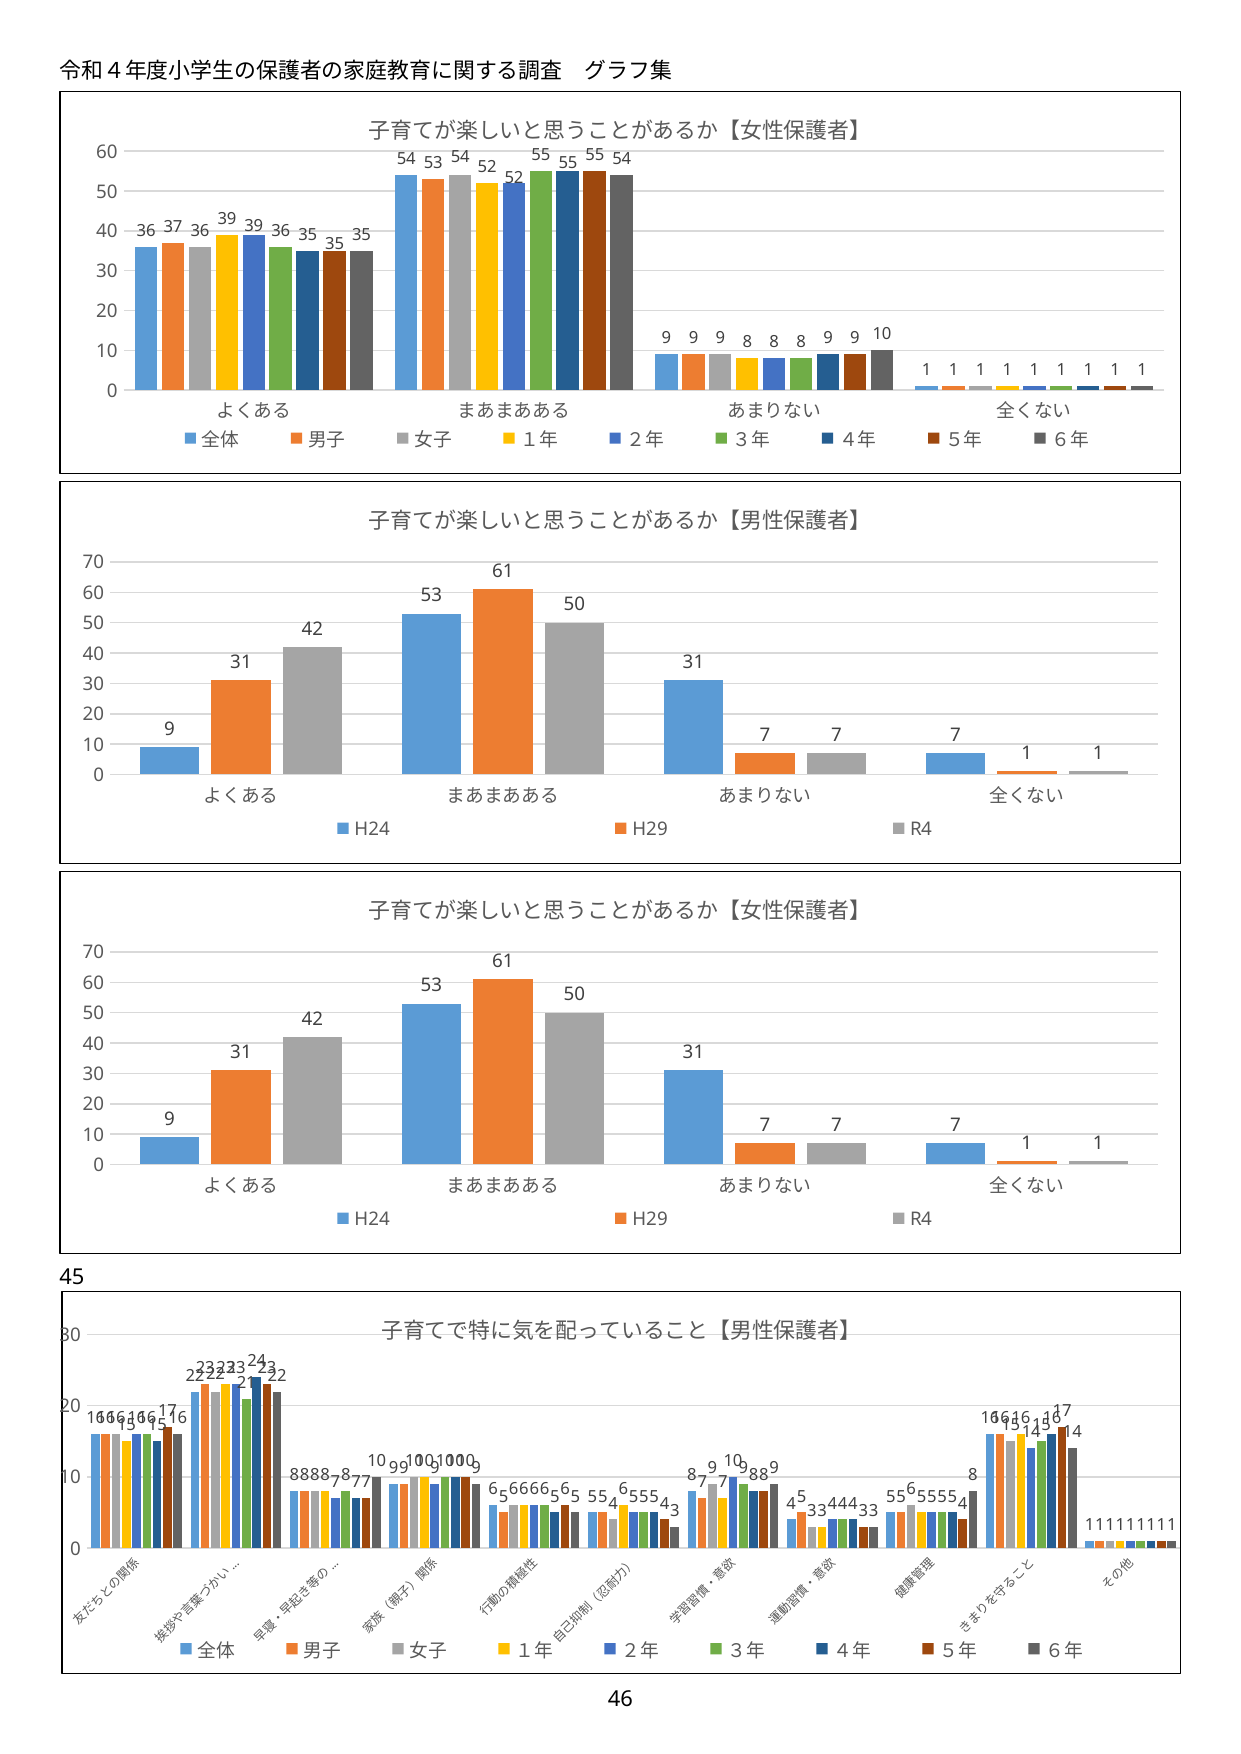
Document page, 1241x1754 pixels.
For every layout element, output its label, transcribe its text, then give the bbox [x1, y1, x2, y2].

text 45 [59, 1261, 1181, 1291]
